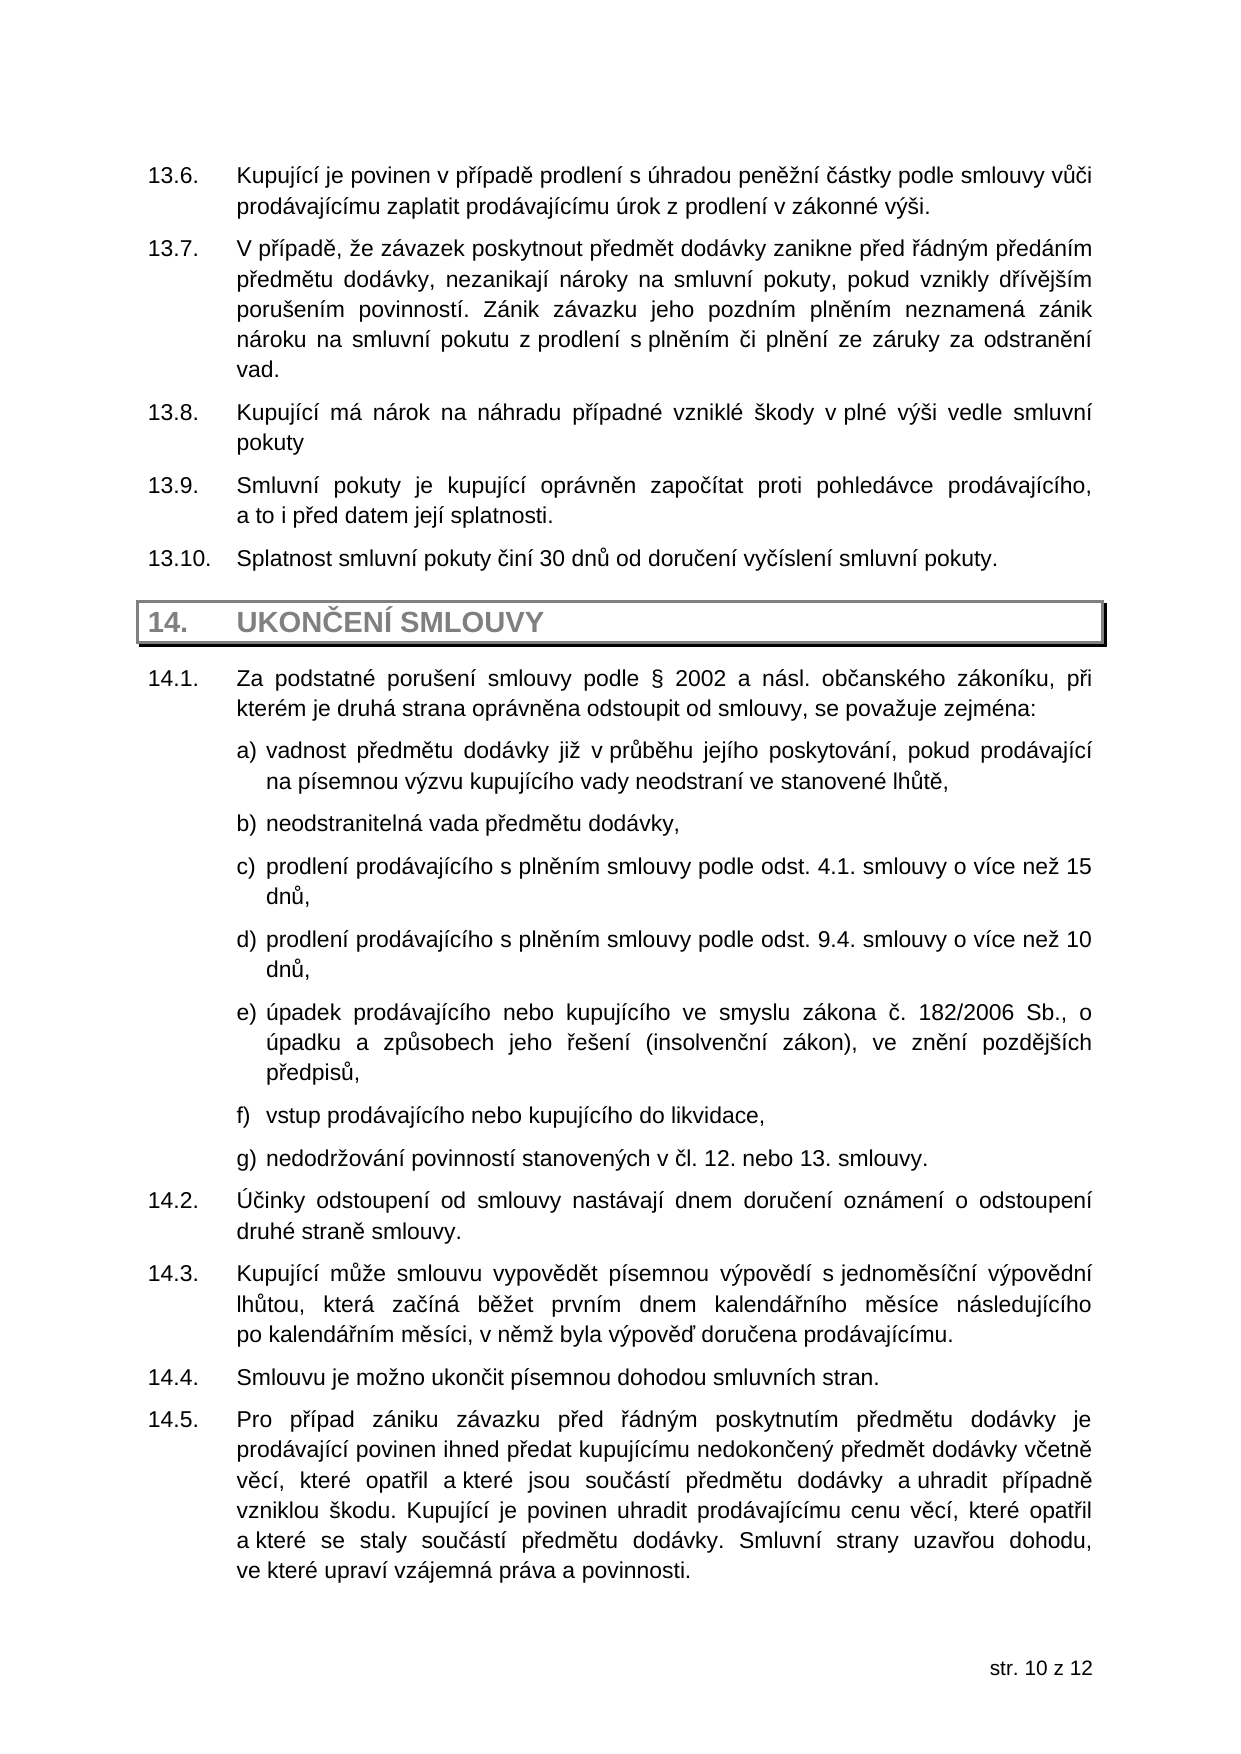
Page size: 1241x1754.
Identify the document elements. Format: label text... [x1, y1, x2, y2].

text Smluvní pokuty je kupující oprávněn započítat proti pohledávce prodávajícího, a to i před datem její splatnosti. [148, 472, 1092, 528]
list úpadek prodávajícího nebo kupujícího ve smyslu zákona č. 182/2006 Sb., o úpadku a způsobech jeho řešení (insolvenční zákon), ve znění pozdějších předpisů, [236, 999, 1092, 1086]
text Splatnost smluvní pokuty činí 30 dnů od doručení vyčíslení smluvní pokuty. [148, 545, 1092, 571]
list prodlení prodávajícího s plněním smlouvy podle odst. 9.4. smlouvy o více než 10 dnů, [236, 926, 1092, 983]
text Kupující má nárok na náhradu případné vzniklé škody v plné výši vedle smluvní pokuty [148, 399, 1092, 456]
list prodlení prodávajícího s plněním smlouvy podle odst. 4.1. smlouvy o více než 15 dnů, [236, 853, 1092, 910]
list vstup prodávajícího nebo kupujícího do likvidace, [236, 1102, 1092, 1128]
list neodstranitelná vada předmětu dodávky, [236, 810, 1092, 837]
text Kupující může smlouvu vypovědět písemnou výpovědí s jednoměsíční výpovědní lhůtou, která začíná běžet prvním dnem kalendářního měsíce následujícího po kalendářním měsíci, v němž byla výpověď doručena prodávajícímu. [148, 1260, 1092, 1347]
subtitle Ukončení smlouvy [139, 603, 1101, 641]
list vadnost předmětu dodávky již v průběhu jejího poskytování, pokud prodávající na písemnou výzvu kupujícího vady neodstraní ve stanovené lhůtě, [236, 737, 1092, 794]
text V případě, že závazek poskytnout předmět dodávky zanikne před řádným předáním předmětu dodávky, nezanikají nároky na smluvní pokuty, pokud vznikly dřívějším porušením povinností. Zánik závazku jeho pozdním plněním neznamená zánik nároku na smluvní pokutu z prodlení s plněním či plnění ze záruky za odstranění vad. [148, 235, 1092, 383]
text Pro případ zániku závazku před řádným poskytnutím předmětu dodávky je prodávající povinen ihned předat kupujícímu nedokončený předmět dodávky včetně věcí, které opatřil a které jsou součástí předmětu dodávky a uhradit případně vzniklou škodu. Kupující je povinen uhradit prodávajícímu cenu věcí, které opatřil a které se staly součástí předmětu dodávky. Smluvní strany uzavřou dohodu, ve které upraví vzájemná práva a povinnosti. [148, 1406, 1092, 1584]
text Kupující je povinen v případě prodlení s úhradou peněžní částky podle smlouvy vůči prodávajícímu zaplatit prodávajícímu úrok z prodlení v zákonné výši. [148, 162, 1092, 219]
text Za podstatné porušení smlouvy podle § 2002 a násl. občanského zákoníku, při kterém je druhá strana oprávněna odstoupit od smlouvy, se považuje zejména: [148, 664, 1092, 721]
text Smlouvu je možno ukončit písemnou dohodou smluvních stran. [148, 1363, 1092, 1390]
text Účinky odstoupení od smlouvy nastávají dnem doručení oznámení o odstoupení druhé straně smlouvy. [148, 1187, 1092, 1244]
list nedodržování povinností stanovených v čl. 12. nebo 13. smlouvy. [236, 1145, 1092, 1171]
